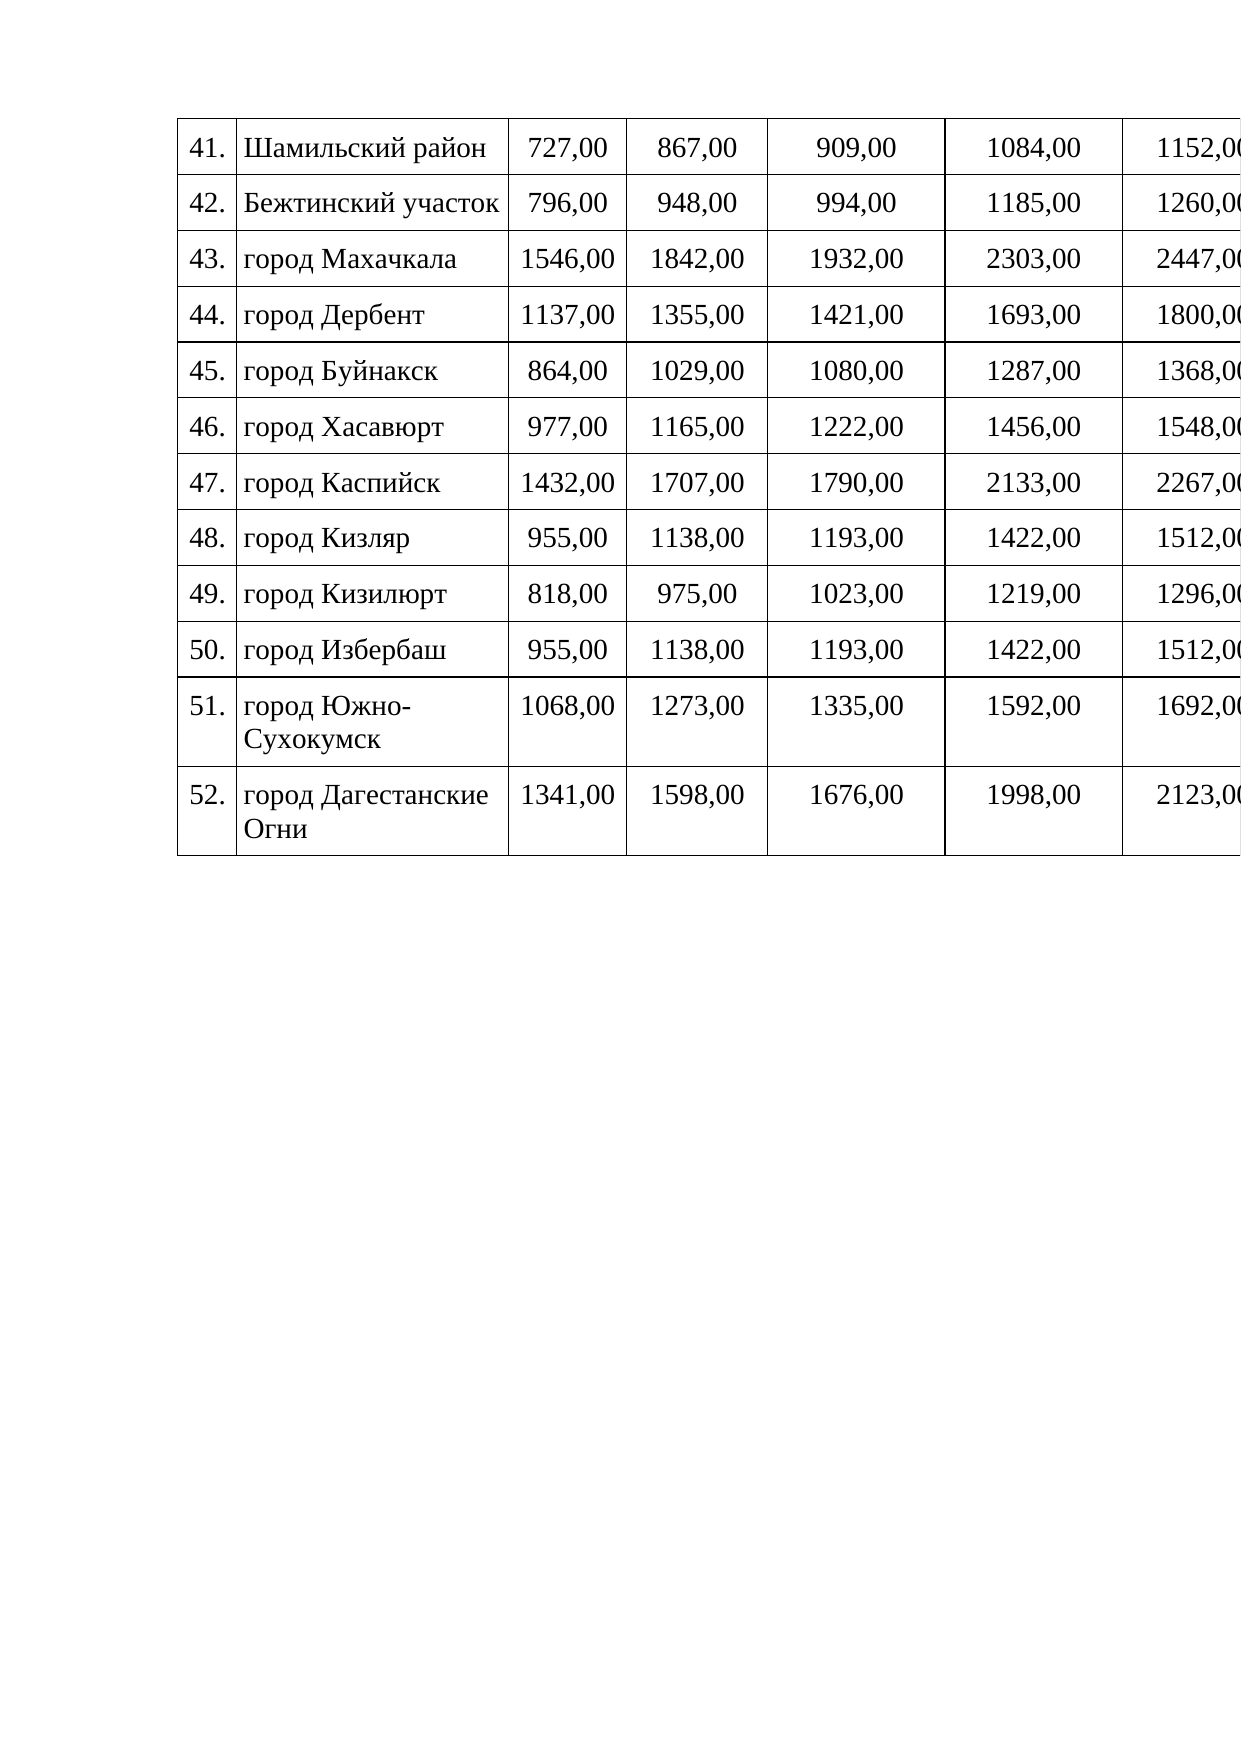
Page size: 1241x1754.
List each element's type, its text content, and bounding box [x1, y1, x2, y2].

table_cell 1456,00 [946, 398, 1122, 453]
table_cell Бежтинский участок [237, 175, 508, 230]
table_cell 1676,00 [768, 767, 944, 855]
table_cell 1193,00 [768, 510, 944, 565]
table_cell 864,00 [509, 343, 626, 397]
table_cell 1084,00 [946, 119, 1122, 174]
table_cell 1592,00 [946, 678, 1122, 766]
table_cell 1800,00 [1123, 287, 1240, 341]
table_cell 975,00 [627, 566, 767, 621]
table_cell 45. [178, 343, 236, 397]
table_cell 1432,00 [509, 454, 626, 509]
table_cell 955,00 [509, 622, 626, 676]
table_cell город Кизилюрт [237, 566, 508, 621]
table_cell город Кизляр [237, 510, 508, 565]
table_cell 47. [178, 454, 236, 509]
table_cell 1165,00 [627, 398, 767, 453]
table_cell 994,00 [768, 175, 944, 230]
table_cell 1193,00 [768, 622, 944, 676]
table_cell 42. [178, 175, 236, 230]
table_cell 51. [178, 678, 236, 766]
table_cell 948,00 [627, 175, 767, 230]
table_cell город Махачкала [237, 231, 508, 286]
table_cell 2447,00 [1123, 231, 1240, 286]
table_cell 1692,00 [1123, 678, 1240, 766]
table_cell 1080,00 [768, 343, 944, 397]
table_cell город Буйнакск [237, 343, 508, 397]
table_cell 1185,00 [946, 175, 1122, 230]
table_cell 44. [178, 287, 236, 341]
table_cell 2133,00 [946, 454, 1122, 509]
table_cell 1421,00 [768, 287, 944, 341]
table_cell 1335,00 [768, 678, 944, 766]
table_cell 1548,00 [1123, 398, 1240, 453]
table_cell 1068,00 [509, 678, 626, 766]
table_cell Шамильский район [237, 119, 508, 174]
table_cell 46. [178, 398, 236, 453]
table_cell 1222,00 [768, 398, 944, 453]
table_cell город Избербаш [237, 622, 508, 676]
table_cell 52. [178, 767, 236, 855]
table_cell 796,00 [509, 175, 626, 230]
table_cell 1422,00 [946, 510, 1122, 565]
table_cell 1598,00 [627, 767, 767, 855]
table_cell 1368,00 [1123, 343, 1240, 397]
table_cell 1137,00 [509, 287, 626, 341]
table_cell 1138,00 [627, 510, 767, 565]
table_cell 1546,00 [509, 231, 626, 286]
table_cell 1707,00 [627, 454, 767, 509]
table_cell 1422,00 [946, 622, 1122, 676]
table_cell 1296,00 [1123, 566, 1240, 621]
table_cell 1932,00 [768, 231, 944, 286]
table_cell 1790,00 [768, 454, 944, 509]
table_cell 1512,00 [1123, 510, 1240, 565]
table_cell 43. [178, 231, 236, 286]
table_cell 1842,00 [627, 231, 767, 286]
table_cell 1512,00 [1123, 622, 1240, 676]
table_cell 2303,00 [946, 231, 1122, 286]
table_cell 48. [178, 510, 236, 565]
table_cell 1219,00 [946, 566, 1122, 621]
table_cell 1023,00 [768, 566, 944, 621]
table_cell 2267,00 [1123, 454, 1240, 509]
table_cell 2123,00 [1123, 767, 1240, 855]
table_cell 1029,00 [627, 343, 767, 397]
table_cell город Южно-Сухокумск [237, 678, 508, 766]
table_cell 1138,00 [627, 622, 767, 676]
table_cell город Дагестанские Огни [237, 767, 508, 855]
table_cell 1152,00 [1123, 119, 1240, 174]
table_cell 955,00 [509, 510, 626, 565]
table_cell 1998,00 [946, 767, 1122, 855]
table_cell 49. [178, 566, 236, 621]
table_cell 1693,00 [946, 287, 1122, 341]
table_cell 727,00 [509, 119, 626, 174]
table_cell 818,00 [509, 566, 626, 621]
table_cell 977,00 [509, 398, 626, 453]
table_cell 1273,00 [627, 678, 767, 766]
table_cell 1355,00 [627, 287, 767, 341]
table_cell 1341,00 [509, 767, 626, 855]
table_cell 41. [178, 119, 236, 174]
table_cell город Каспийск [237, 454, 508, 509]
table_cell 909,00 [768, 119, 944, 174]
table_cell город Хасавюрт [237, 398, 508, 453]
table_cell 50. [178, 622, 236, 676]
table_cell 1260,00 [1123, 175, 1240, 230]
table_cell 1287,00 [946, 343, 1122, 397]
table_cell 867,00 [627, 119, 767, 174]
table_cell город Дербент [237, 287, 508, 341]
